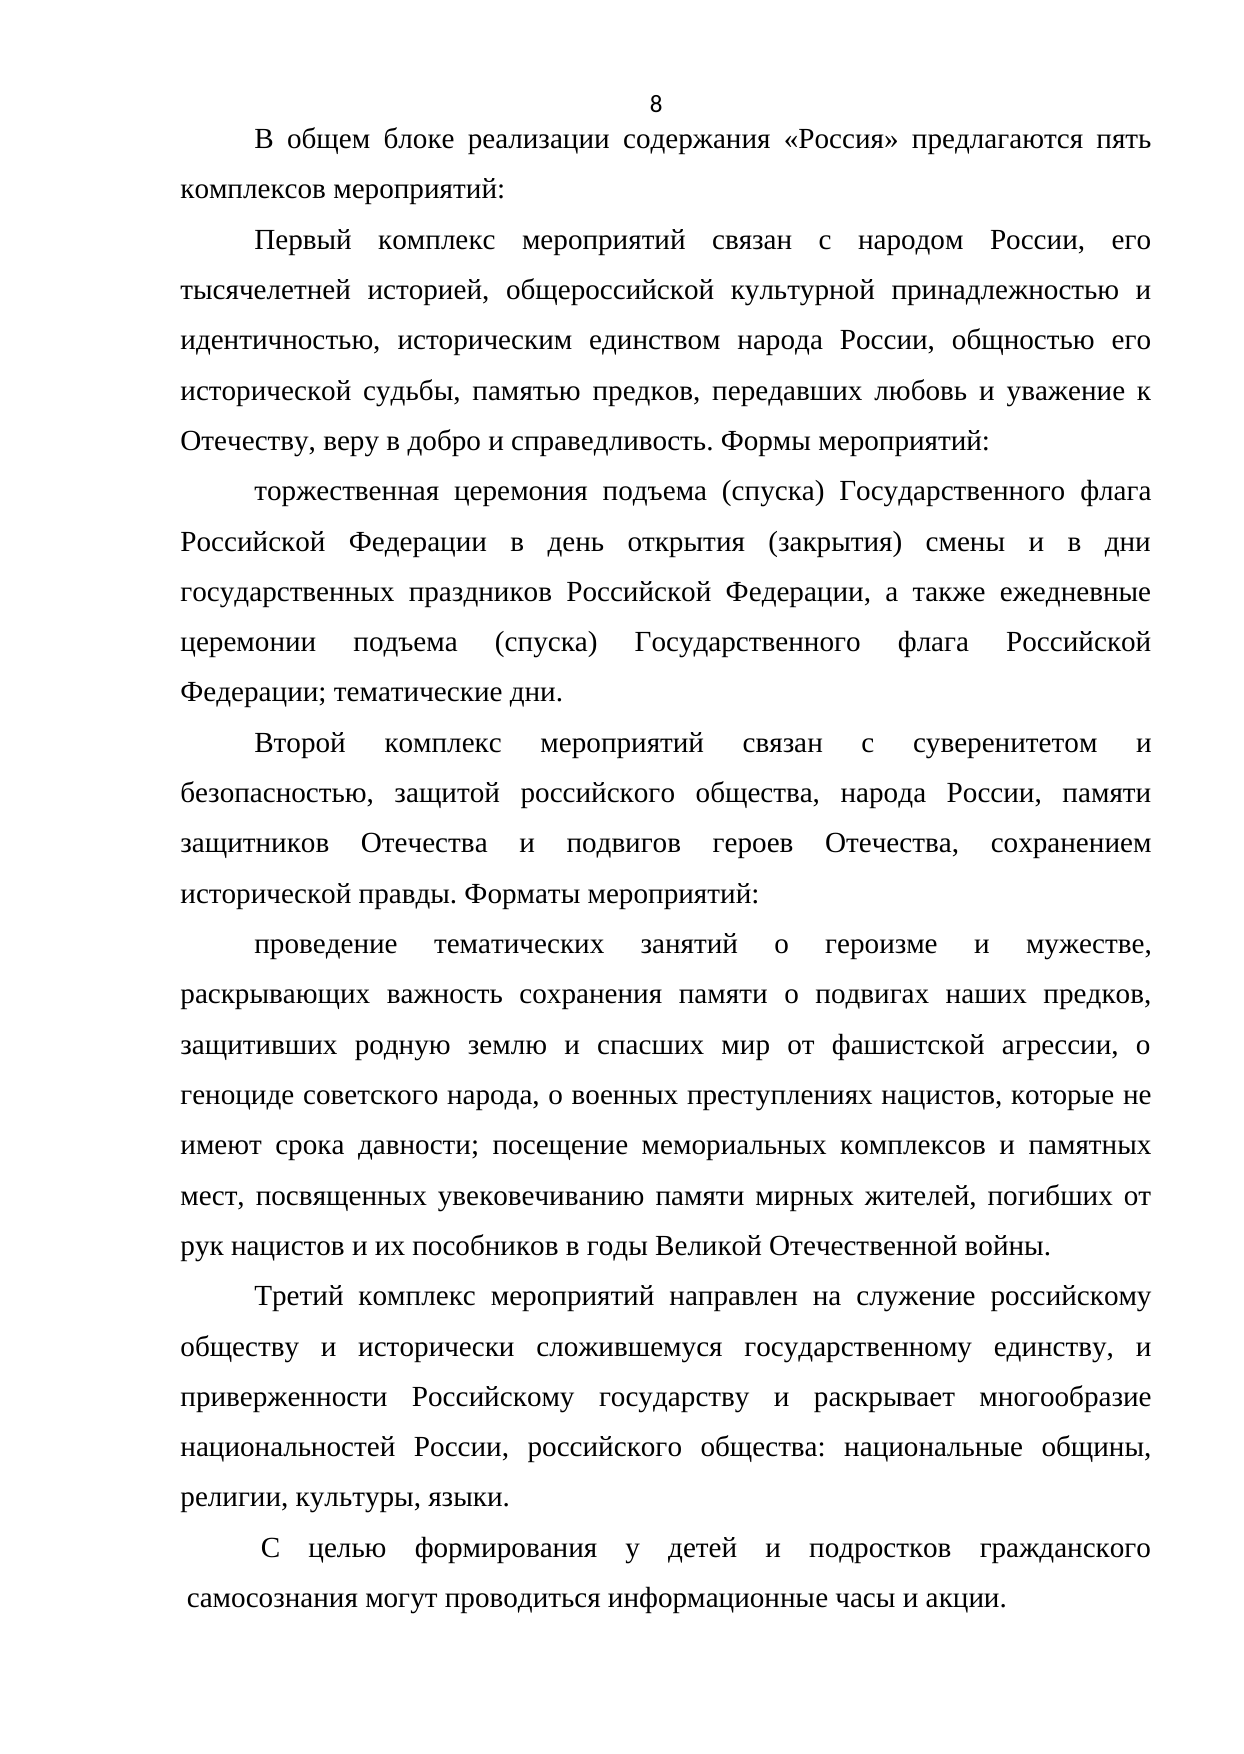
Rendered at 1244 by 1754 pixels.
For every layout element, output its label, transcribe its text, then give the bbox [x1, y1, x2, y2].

text С целью формирования у детей и подростков гражданского самосознания могут проводиться информационные часы и акции. [187, 1530, 1152, 1614]
text торжественная церемония подъема (спуска) Государственного флага Российской Федерации в день открытия (закрытия) смены и в дни государственных праздников Российской Федерации, а также ежедневные церемонии подъема (спуска) Государственного флага Российской Федерации; тематические дни. [180, 473, 1152, 708]
text Второй комплекс мероприятий связан с суверенитетом и безопасностью, защитой российского общества, народа России, памяти защитников Отечества и подвигов героев Отечества, сохранением исторической правды. Форматы мероприятий: [180, 725, 1152, 909]
text Третий комплекс мероприятий направлен на служение российскому обществу и исторически сложившемуся государственному единству, и приверженности Российскому государству и раскрывает многообразие национальностей России, российского общества: национальные общины, религии, культуры, языки. [180, 1278, 1152, 1513]
text Первый комплекс мероприятий связан с народом России, его тысячелетней историей, общероссийской культурной принадлежностью и идентичностью, историческим единством народа России, общностью его исторической судьбы, памятью предков, передавших любовь и уважение к Отечеству, веру в добро и справедливость. Формы мероприятий: [180, 222, 1152, 457]
text проведение тематических занятий о героизме и мужестве, раскрывающих важность сохранения памяти о подвигах наших предков, защитивших родную землю и спасших мир от фашистской агрессии, о геноциде советского народа, о военных преступлениях нацистов, которые не имеют срока давности; посещение мемориальных комплексов и памятных мест, посвященных увековечиванию памяти мирных жителей, погибших от рук нацистов и их пособников в годы Великой Отечественной войны. [180, 926, 1152, 1262]
text В общем блоке реализации содержания «Россия» предлагаются пять комплексов мероприятий: [180, 121, 1152, 205]
